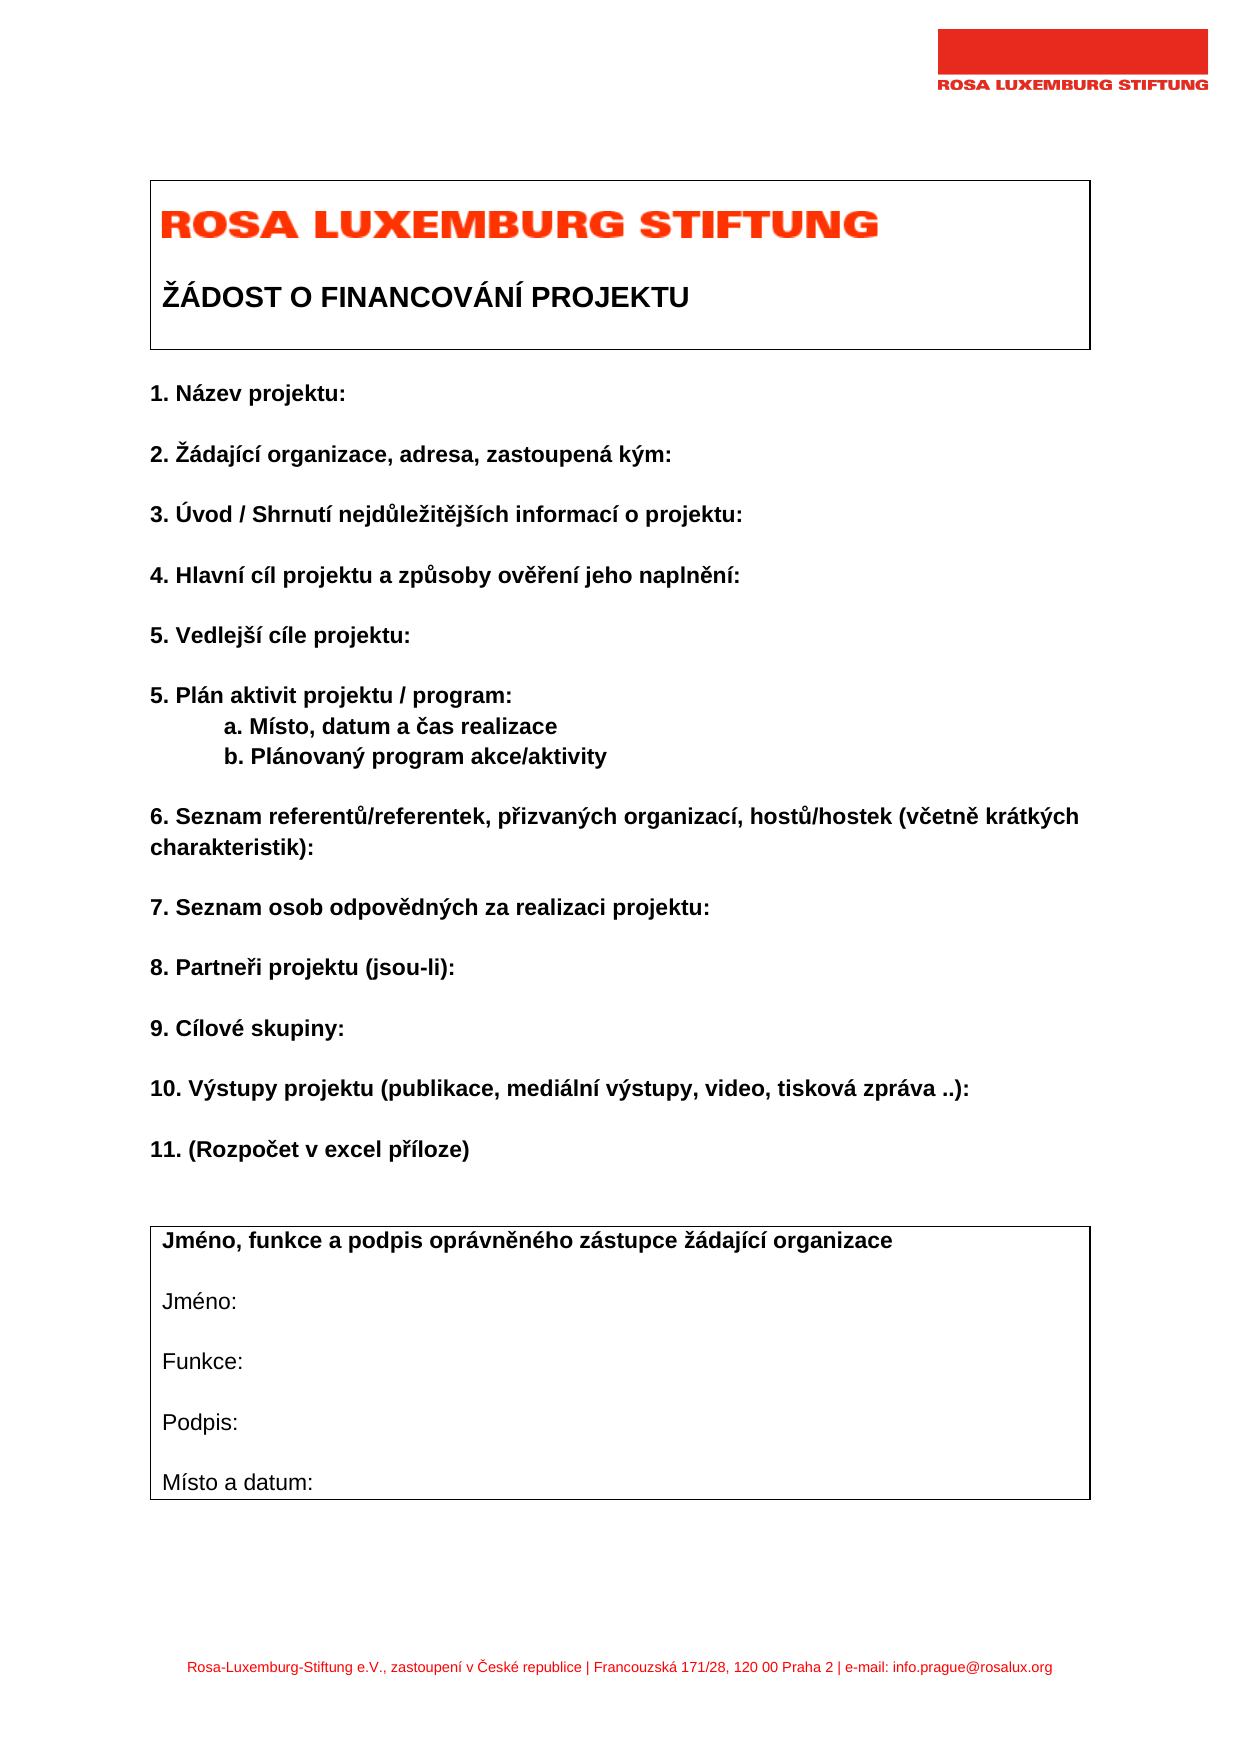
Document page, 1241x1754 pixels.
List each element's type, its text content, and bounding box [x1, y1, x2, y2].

table_header Jméno, funkce a podpis oprávněného zástupce žádající organizace Jméno: Funkce: Podpis: Místo a datum: [151, 1227, 1089, 1499]
text a. Místo, datum a čas realizace [150, 713, 1090, 739]
text 5. Plán aktivit projektu / program: [150, 682, 1090, 709]
text 9. Cílové skupiny: [150, 1015, 1090, 1041]
text 4. Hlavní cíl projektu a způsoby ověření jeho naplnění: [150, 562, 1090, 588]
text 2. Žádající organizace, adresa, zastoupená kým: [150, 441, 1090, 467]
text 8. Partneři projektu (jsou-li): [150, 954, 1090, 981]
text 7. Seznam osob odpovědných za realizaci projektu: [150, 894, 1090, 920]
text b. Plánovaný program akce/aktivity [150, 743, 1090, 769]
table_header Žádost o financování projektu [151, 181, 1089, 349]
picture [937, 29, 1209, 90]
picture [161, 211, 879, 238]
text 1. Název projektu: [150, 380, 1090, 407]
text 11. (Rozpočet v excel příloze) [150, 1136, 1090, 1162]
text 10. Výstupy projektu (publikace, mediální výstupy, video, tisková zpráva ..): [150, 1075, 1090, 1102]
text 6. Seznam referentů/referentek, přizvaných organizací, hostů/hostek (včetně krátkých charakteristik): [150, 803, 1090, 860]
text 5. Vedlejší cíle projektu: [150, 622, 1090, 648]
text 3. Úvod / Shrnutí nejdůležitějších informací o projektu: [150, 501, 1090, 528]
